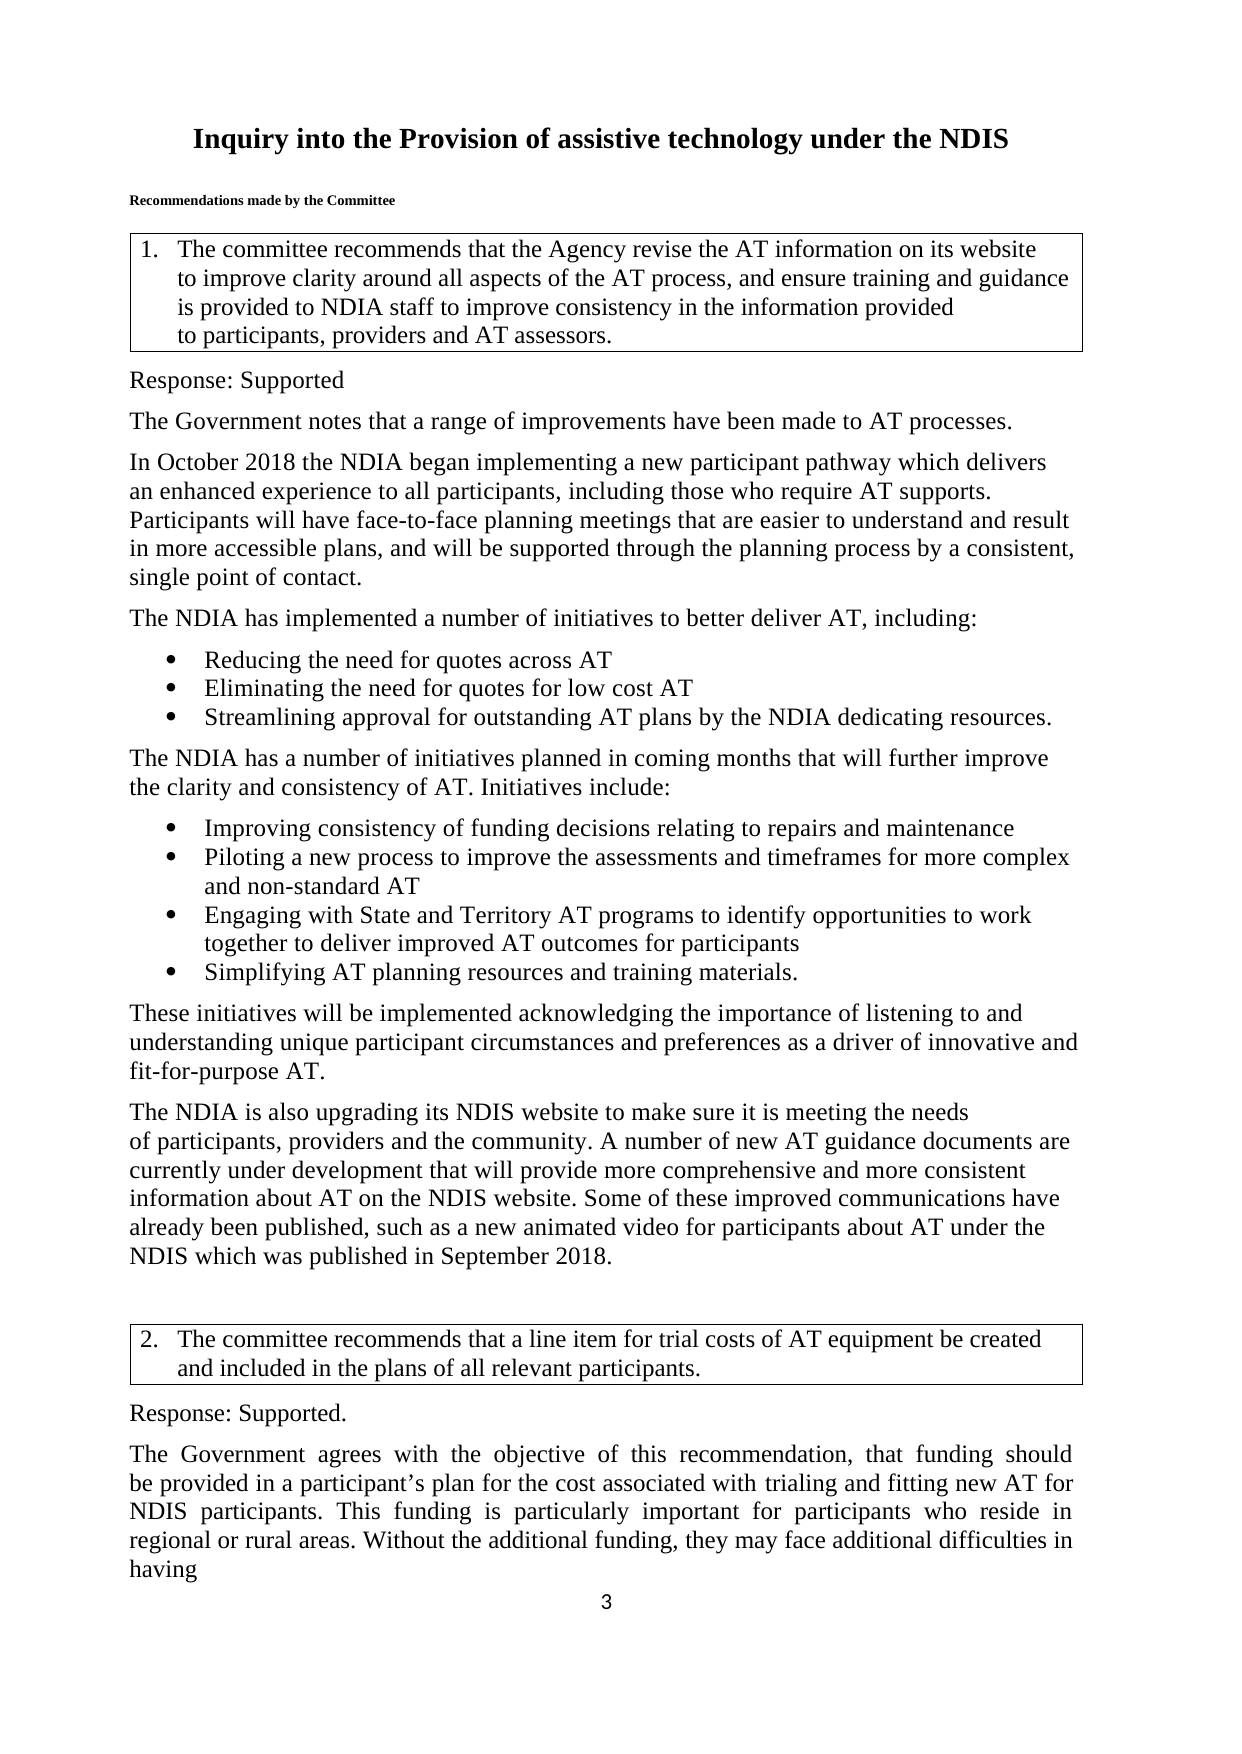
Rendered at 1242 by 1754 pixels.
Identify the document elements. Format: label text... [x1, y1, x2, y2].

list Streamlining approval for outstanding AT plans by the NDIA dedicating resources. [167, 702, 1083, 731]
text Response: Supported [129, 365, 1083, 393]
text The NDIA is also upgrading its NDIS website to make sure it is meeting the needs of participants, providers and the community. A number of new AT guidance documents are currently under development that will provide more comprehensive and more consistent information about AT on the NDIS website. Some of these improved communications have already been published, such as a new animated video for participants about AT under the NDIS which was published in September 2018. [129, 1097, 1083, 1270]
list Improving consistency of funding decisions relating to repairs and maintenance [167, 813, 1083, 842]
text Response: Supported. [129, 1398, 1074, 1426]
list Eliminating the need for quotes for low cost AT [167, 673, 1083, 702]
text These initiatives will be implemented acknowledging the importance of listening to and understanding unique participant circumstances and preferences as a driver of innovative and fit-for-purpose AT. [129, 998, 1083, 1085]
text In October 2018 the NDIA began implementing a new participant pathway which delivers an enhanced experience to all participants, including those who require AT supports. Participants will have face-to-face planning meetings that are easier to understand and result in more accessible plans, and will be supported through the planning process by a consistent, single point of contact. [129, 447, 1083, 591]
subtitle Inquiry into the Provision of assistive technology under the NDIS [129, 121, 1074, 154]
text The NDIA has implemented a number of initiatives to better deliver AT, including: [129, 603, 1083, 632]
text The Government notes that a range of improvements have been made to AT processes. [129, 406, 1083, 435]
text The NDIA has a number of initiatives planned in coming months that will further improve the clarity and consistency of AT. Initiatives include: [129, 743, 1083, 801]
list The committee recommends that a line item for trial costs of AT equipment be created and included in the plans of all relevant participants. [131, 1325, 1082, 1384]
list The committee recommends that the Agency revise the AT information on its website to improve clarity around all aspects of the AT process, and ensure training and guidance is provided to NDIA staff to improve consistency in the information provided to participants, providers and AT assessors. [131, 234, 1082, 351]
list Engaging with State and Territory AT programs to identify opportunities to work together to deliver improved AT outcomes for participants [167, 900, 1083, 957]
subtitle Recommendations made by the Committee [129, 179, 1074, 208]
list Simplifying AT planning resources and training materials. [167, 957, 1083, 986]
list Reducing the need for quotes across AT [167, 645, 1083, 673]
list Piloting a new process to improve the assessments and timeframes for more complex and non-standard AT [167, 842, 1083, 900]
text The Government agrees with the objective of this recommendation, that funding should be provided in a participant’s plan for the cost associated with trialing and fitting new AT for NDIS participants. This funding is particularly important for participants who reside in regional or rural areas. Without the additional funding, they may face additional difficulties in having [129, 1439, 1074, 1583]
